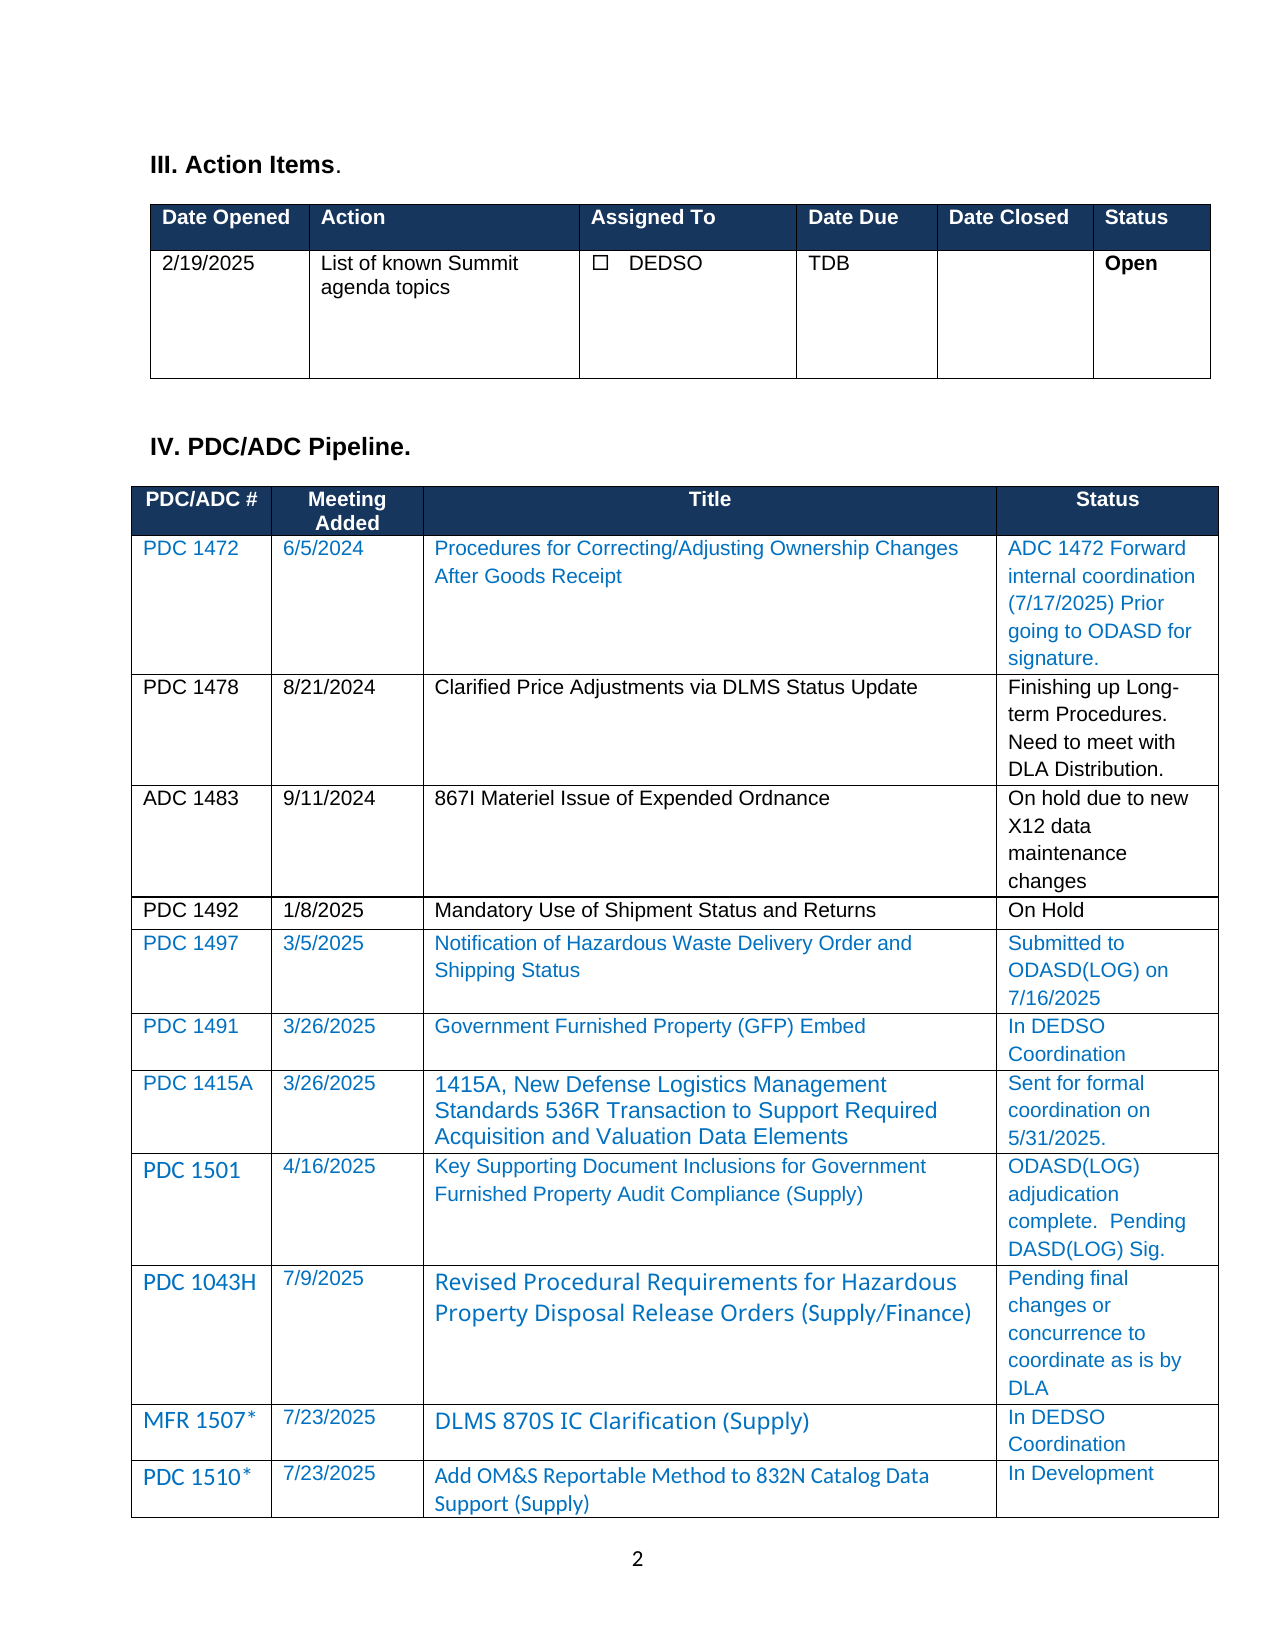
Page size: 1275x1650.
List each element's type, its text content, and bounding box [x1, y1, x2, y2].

table_header Date Due [797, 205, 937, 250]
table_cell TDB [797, 251, 937, 378]
table_cell 7/23/2025 [272, 1461, 423, 1517]
table_cell DEDSO [580, 251, 796, 378]
table_cell DLMS 870S IC Clarification (Supply) [424, 1405, 996, 1460]
table_cell MFR 1507* [132, 1405, 271, 1460]
table_cell PDC 1491 [132, 1014, 271, 1069]
table_cell Open [1094, 251, 1210, 378]
table_cell Add OM&S Reportable Method to 832N Catalog Data Support (Supply) [424, 1461, 996, 1517]
table_cell PDC 1478 [132, 675, 271, 785]
table_cell 6/5/2024 [272, 536, 423, 674]
table_cell Notification of Hazardous Waste Delivery Order and Shipping Status [424, 930, 996, 1013]
table_cell ADC 1483 [132, 786, 271, 896]
table_header Status [997, 487, 1218, 535]
table_cell PDC 1497 [132, 930, 271, 1013]
table_cell 1/8/2025 [272, 898, 423, 929]
table_cell 3/5/2025 [272, 930, 423, 1013]
table_cell 3/26/2025 [272, 1071, 423, 1153]
table_header Action [310, 205, 579, 250]
table_cell PDC 1501 [132, 1154, 271, 1265]
table_header Assigned To [580, 205, 796, 250]
table_cell In DEDSO Coordination [997, 1405, 1218, 1460]
text IV. PDC/ADC Pipeline. [150, 432, 1200, 461]
table_cell 867I Materiel Issue of Expended Ordnance [424, 786, 996, 896]
table_cell 4/16/2025 [272, 1154, 423, 1265]
table_cell [938, 251, 1093, 378]
table_cell PDC 1472 [132, 536, 271, 674]
table_cell Clarified Price Adjustments via DLMS Status Update [424, 675, 996, 785]
table_cell 7/9/2025 [272, 1266, 423, 1403]
table_cell 9/11/2024 [272, 786, 423, 896]
table_header Title [424, 487, 996, 535]
table_cell Mandatory Use of Shipment Status and Returns [424, 898, 996, 929]
table_cell 8/21/2024 [272, 675, 423, 785]
table_cell 3/26/2025 [272, 1014, 423, 1069]
table_cell Revised Procedural Requirements for Hazardous Property Disposal Release Orders (Supply/Finance) [424, 1266, 996, 1403]
table_header PDC/ADC # [132, 487, 271, 535]
table_cell In Development [997, 1461, 1218, 1517]
table_cell ADC 1472 Forward internal coordination (7/17/2025) Prior going to ODASD for signature. [997, 536, 1218, 674]
table_cell Government Furnished Property (GFP) Embed [424, 1014, 996, 1069]
table_cell 1415A, New Defense Logistics Management Standards 536R Transaction to Support Required Acquisition and Valuation Data Elements [424, 1071, 996, 1153]
text III. Action Items. [150, 150, 1200, 179]
table_cell PDC 1415A [132, 1071, 271, 1153]
table_cell Submitted to ODASD(LOG) on 7/16/2025 [997, 930, 1218, 1013]
table_header Date Opened [151, 205, 309, 250]
table_cell PDC 1043H [132, 1266, 271, 1403]
table_header Meeting Added [272, 487, 423, 535]
table_header Status [1094, 205, 1210, 250]
table_header Date Closed [938, 205, 1093, 250]
table_cell List of known Summit agenda topics [310, 251, 579, 378]
table_cell Key Supporting Document Inclusions for Government Furnished Property Audit Compliance (Supply) [424, 1154, 996, 1265]
table_cell Pending final changes or concurrence to coordinate as is by DLA [997, 1266, 1218, 1403]
table_cell 7/23/2025 [272, 1405, 423, 1460]
table_cell On Hold [997, 898, 1218, 929]
table_cell ODASD(LOG) adjudication complete. Pending DASD(LOG) Sig. [997, 1154, 1218, 1265]
table_cell On hold due to new X12 data maintenance changes [997, 786, 1218, 896]
table_cell PDC 1510* [132, 1461, 271, 1517]
table_cell Procedures for Correcting/Adjusting Ownership Changes After Goods Receipt [424, 536, 996, 674]
table_cell Sent for formal coordination on 5/31/2025. [997, 1071, 1218, 1153]
table_cell In DEDSO Coordination [997, 1014, 1218, 1069]
table_cell 2/19/2025 [151, 251, 309, 378]
table_cell Finishing up Long-term Procedures. Need to meet with DLA Distribution. [997, 675, 1218, 785]
table_cell PDC 1492 [132, 898, 271, 929]
